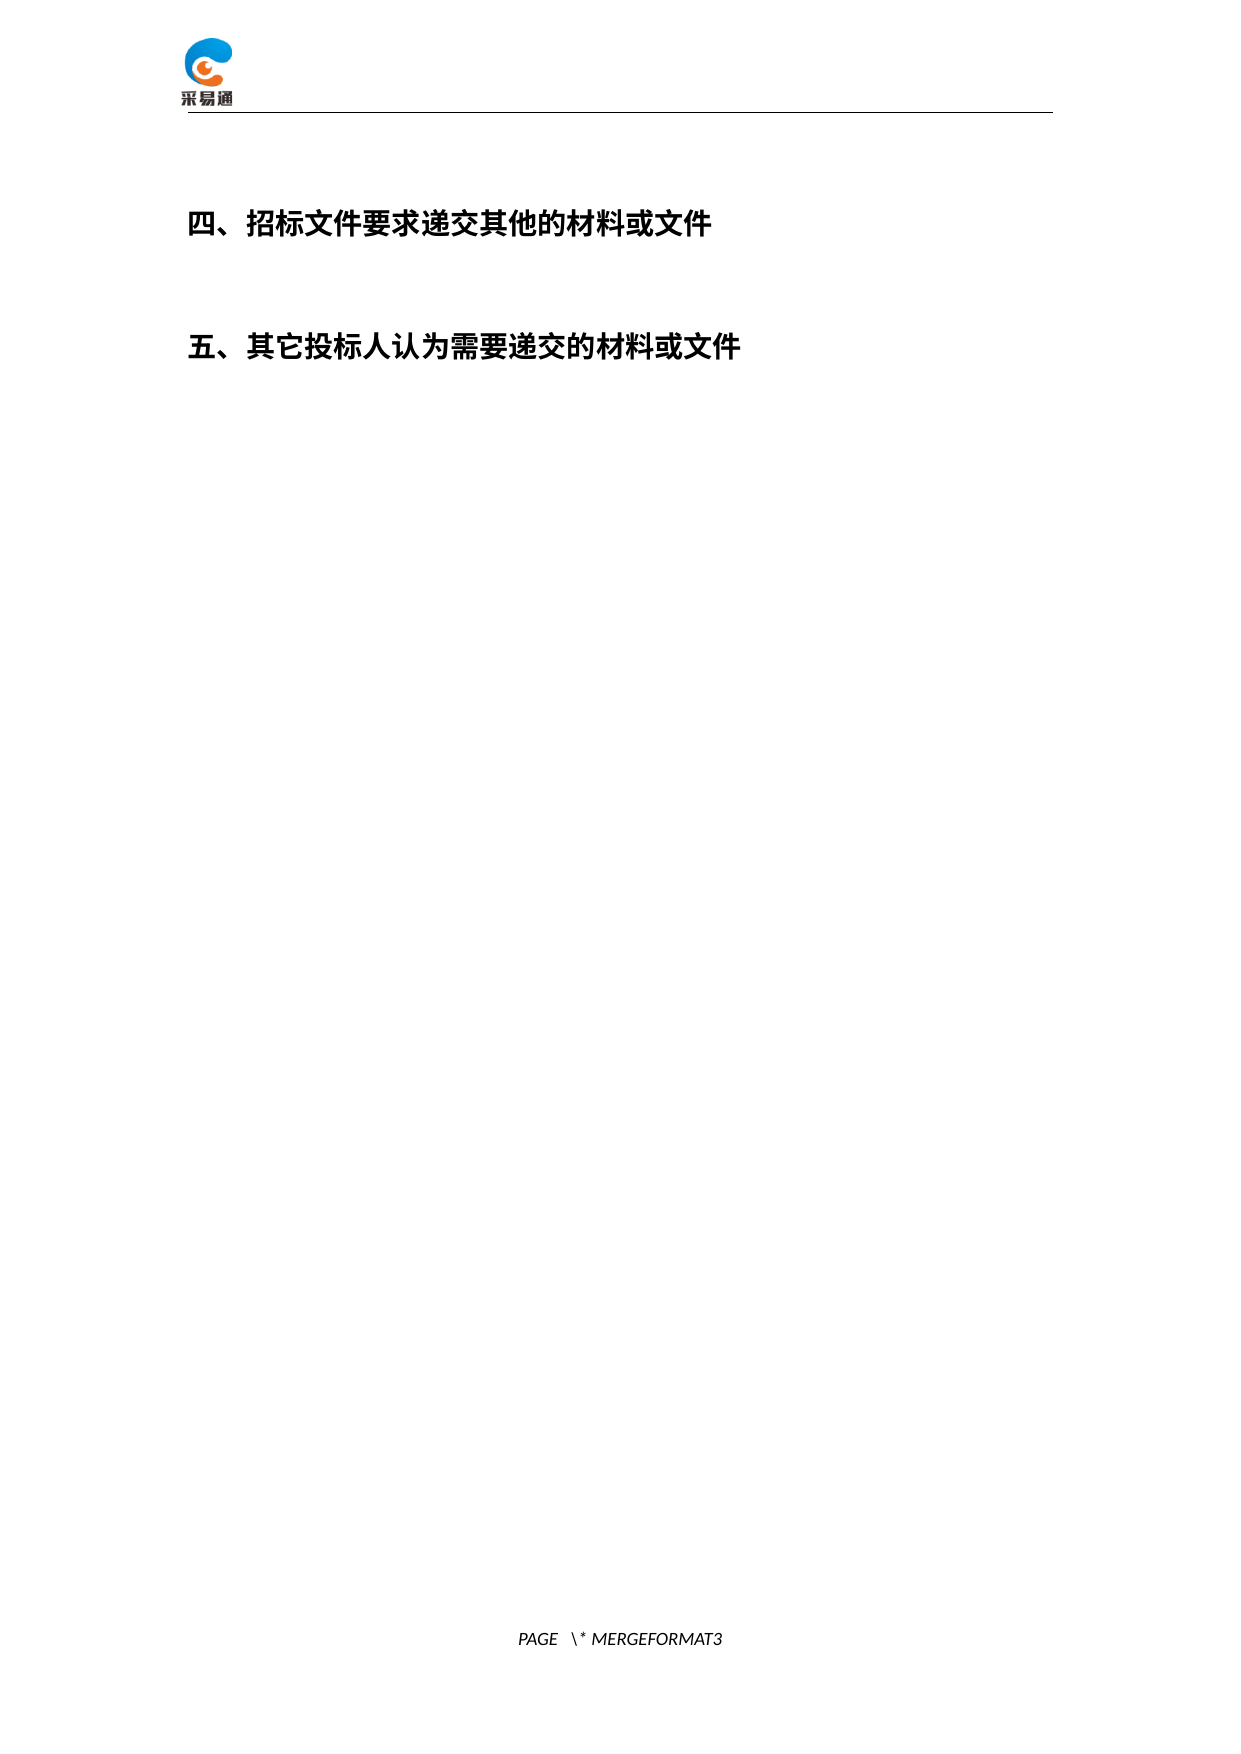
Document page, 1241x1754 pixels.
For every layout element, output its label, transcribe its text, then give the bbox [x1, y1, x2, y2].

picture [219, 38, 233, 49]
subtitle 五、其它投标人认为需要递交的材料或文件 [187, 312, 1053, 377]
picture [181, 38, 233, 106]
subtitle 四、招标文件要求递交其他的材料或文件 [187, 189, 1053, 254]
